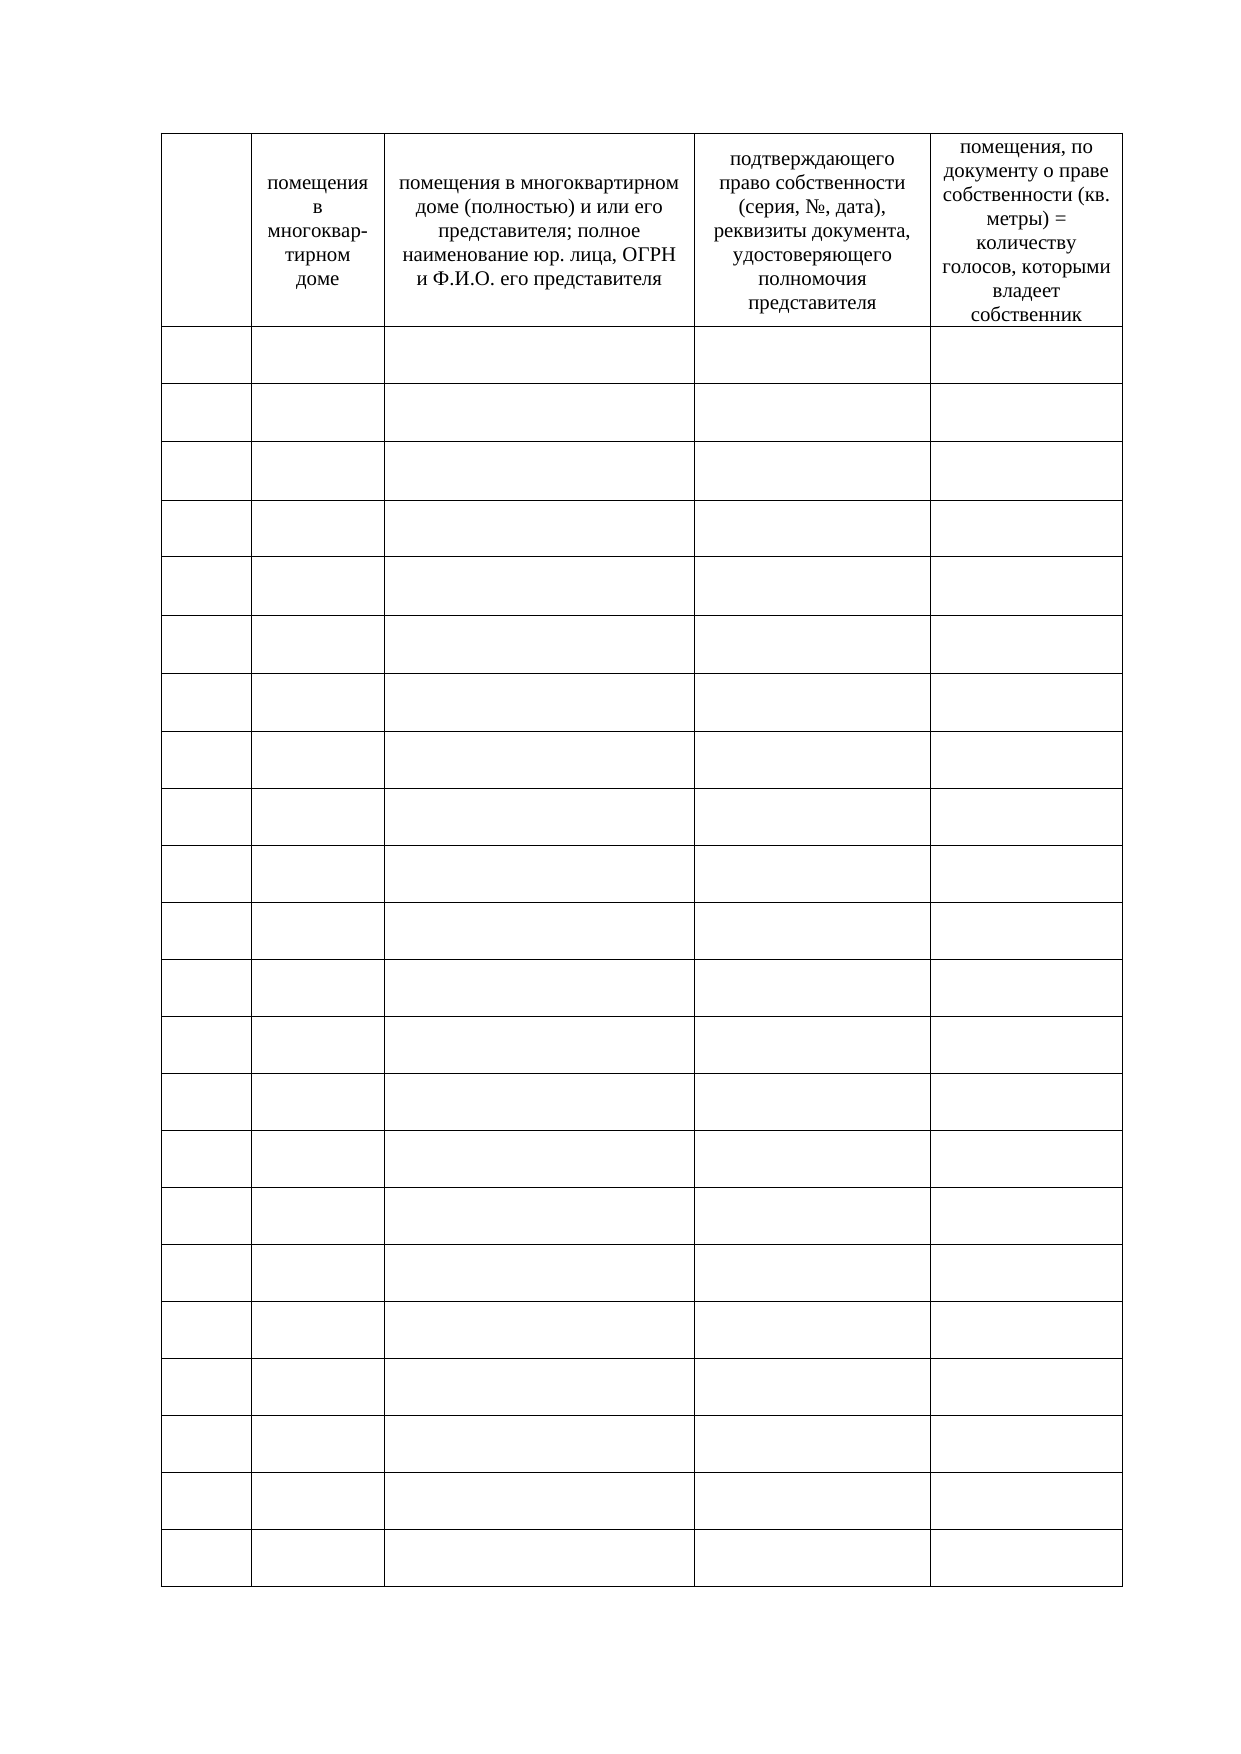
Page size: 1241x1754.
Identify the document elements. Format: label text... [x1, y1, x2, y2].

table_cell [385, 442, 694, 499]
table_cell [252, 1245, 384, 1301]
table_cell [162, 903, 251, 959]
table_cell [931, 327, 1122, 383]
table_cell [931, 1245, 1122, 1301]
table_cell [252, 327, 384, 383]
table_cell [252, 557, 384, 615]
table_cell [162, 442, 251, 499]
table_cell [931, 732, 1122, 788]
table_cell [162, 789, 251, 845]
table_cell [695, 960, 930, 1016]
table_cell [695, 732, 930, 788]
table_cell [931, 616, 1122, 673]
table_cell [385, 903, 694, 959]
table_cell [162, 1359, 251, 1414]
table_cell [385, 1188, 694, 1244]
table_cell [252, 903, 384, 959]
table_cell [385, 1530, 694, 1586]
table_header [252, 134, 384, 326]
table_cell [695, 1473, 930, 1528]
table_cell [695, 1359, 930, 1414]
table_cell [162, 960, 251, 1016]
table_cell [252, 789, 384, 845]
table_cell [931, 557, 1122, 615]
table_cell [162, 1416, 251, 1472]
table_cell [385, 1074, 694, 1130]
table_cell [252, 1188, 384, 1244]
table_cell [162, 1473, 251, 1528]
table_cell [931, 960, 1122, 1016]
table_cell [931, 846, 1122, 902]
table_cell [162, 1530, 251, 1586]
table_cell [931, 1302, 1122, 1358]
table_cell [385, 1131, 694, 1187]
table_cell [162, 732, 251, 788]
table_cell [162, 384, 251, 441]
table_cell [385, 1245, 694, 1301]
table_cell [695, 1245, 930, 1301]
table_cell [385, 327, 694, 383]
table_cell [695, 1074, 930, 1130]
table_cell [385, 1017, 694, 1073]
table_header № п/п [162, 134, 251, 326]
table_cell [695, 1188, 930, 1244]
table_cell [695, 327, 930, 383]
table_cell [695, 789, 930, 845]
table_cell [385, 960, 694, 1016]
table_cell [252, 1302, 384, 1358]
table_cell [931, 903, 1122, 959]
table_cell [385, 1473, 694, 1528]
table_cell [695, 1017, 930, 1073]
table_cell [162, 557, 251, 615]
table_cell [162, 501, 251, 556]
table_cell [252, 1074, 384, 1130]
table_cell [252, 1416, 384, 1472]
table_cell [385, 616, 694, 673]
table_cell [252, 442, 384, 499]
table_cell [385, 557, 694, 615]
table_cell [695, 616, 930, 673]
table_cell [252, 1359, 384, 1414]
table_cell [695, 1530, 930, 1586]
table_cell [931, 384, 1122, 441]
table_cell [695, 674, 930, 731]
table_cell [695, 1131, 930, 1187]
table_cell [252, 674, 384, 731]
table_cell [162, 846, 251, 902]
table_cell [695, 1416, 930, 1472]
table_cell [931, 1473, 1122, 1528]
table_cell [931, 1131, 1122, 1187]
table_cell [162, 1074, 251, 1130]
table_cell [931, 1188, 1122, 1244]
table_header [931, 134, 1122, 326]
table_cell [252, 846, 384, 902]
table_cell [252, 384, 384, 441]
table_cell [385, 1416, 694, 1472]
table_cell [252, 1017, 384, 1073]
table_cell [695, 903, 930, 959]
table_cell [695, 846, 930, 902]
table_cell [931, 1359, 1122, 1414]
table_cell [252, 1530, 384, 1586]
table_cell [252, 732, 384, 788]
table_cell [931, 1017, 1122, 1073]
table_cell [931, 442, 1122, 499]
table_cell [252, 960, 384, 1016]
table_cell [385, 384, 694, 441]
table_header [385, 134, 694, 326]
table_cell [385, 846, 694, 902]
table_cell [931, 674, 1122, 731]
table_cell [252, 501, 384, 556]
table_cell [252, 616, 384, 673]
table_cell [252, 1131, 384, 1187]
table_cell [695, 442, 930, 499]
table_cell [385, 1359, 694, 1414]
table_cell [385, 1302, 694, 1358]
table_cell [162, 1131, 251, 1187]
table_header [695, 134, 930, 326]
table_cell [162, 1188, 251, 1244]
table_cell [162, 616, 251, 673]
table_cell [385, 732, 694, 788]
table_cell [931, 789, 1122, 845]
table_cell [385, 674, 694, 731]
table_cell [931, 1530, 1122, 1586]
table_cell [162, 1017, 251, 1073]
table_cell [931, 1074, 1122, 1130]
table_cell [931, 501, 1122, 556]
table_cell [385, 501, 694, 556]
table_cell [695, 557, 930, 615]
table_cell [385, 789, 694, 845]
table_cell [695, 384, 930, 441]
table_cell [695, 1302, 930, 1358]
table_cell [931, 1416, 1122, 1472]
table_cell [162, 327, 251, 383]
table_cell [162, 1245, 251, 1301]
table_cell [252, 1473, 384, 1528]
table_cell [162, 1302, 251, 1358]
table_cell [695, 501, 930, 556]
table_cell [162, 674, 251, 731]
